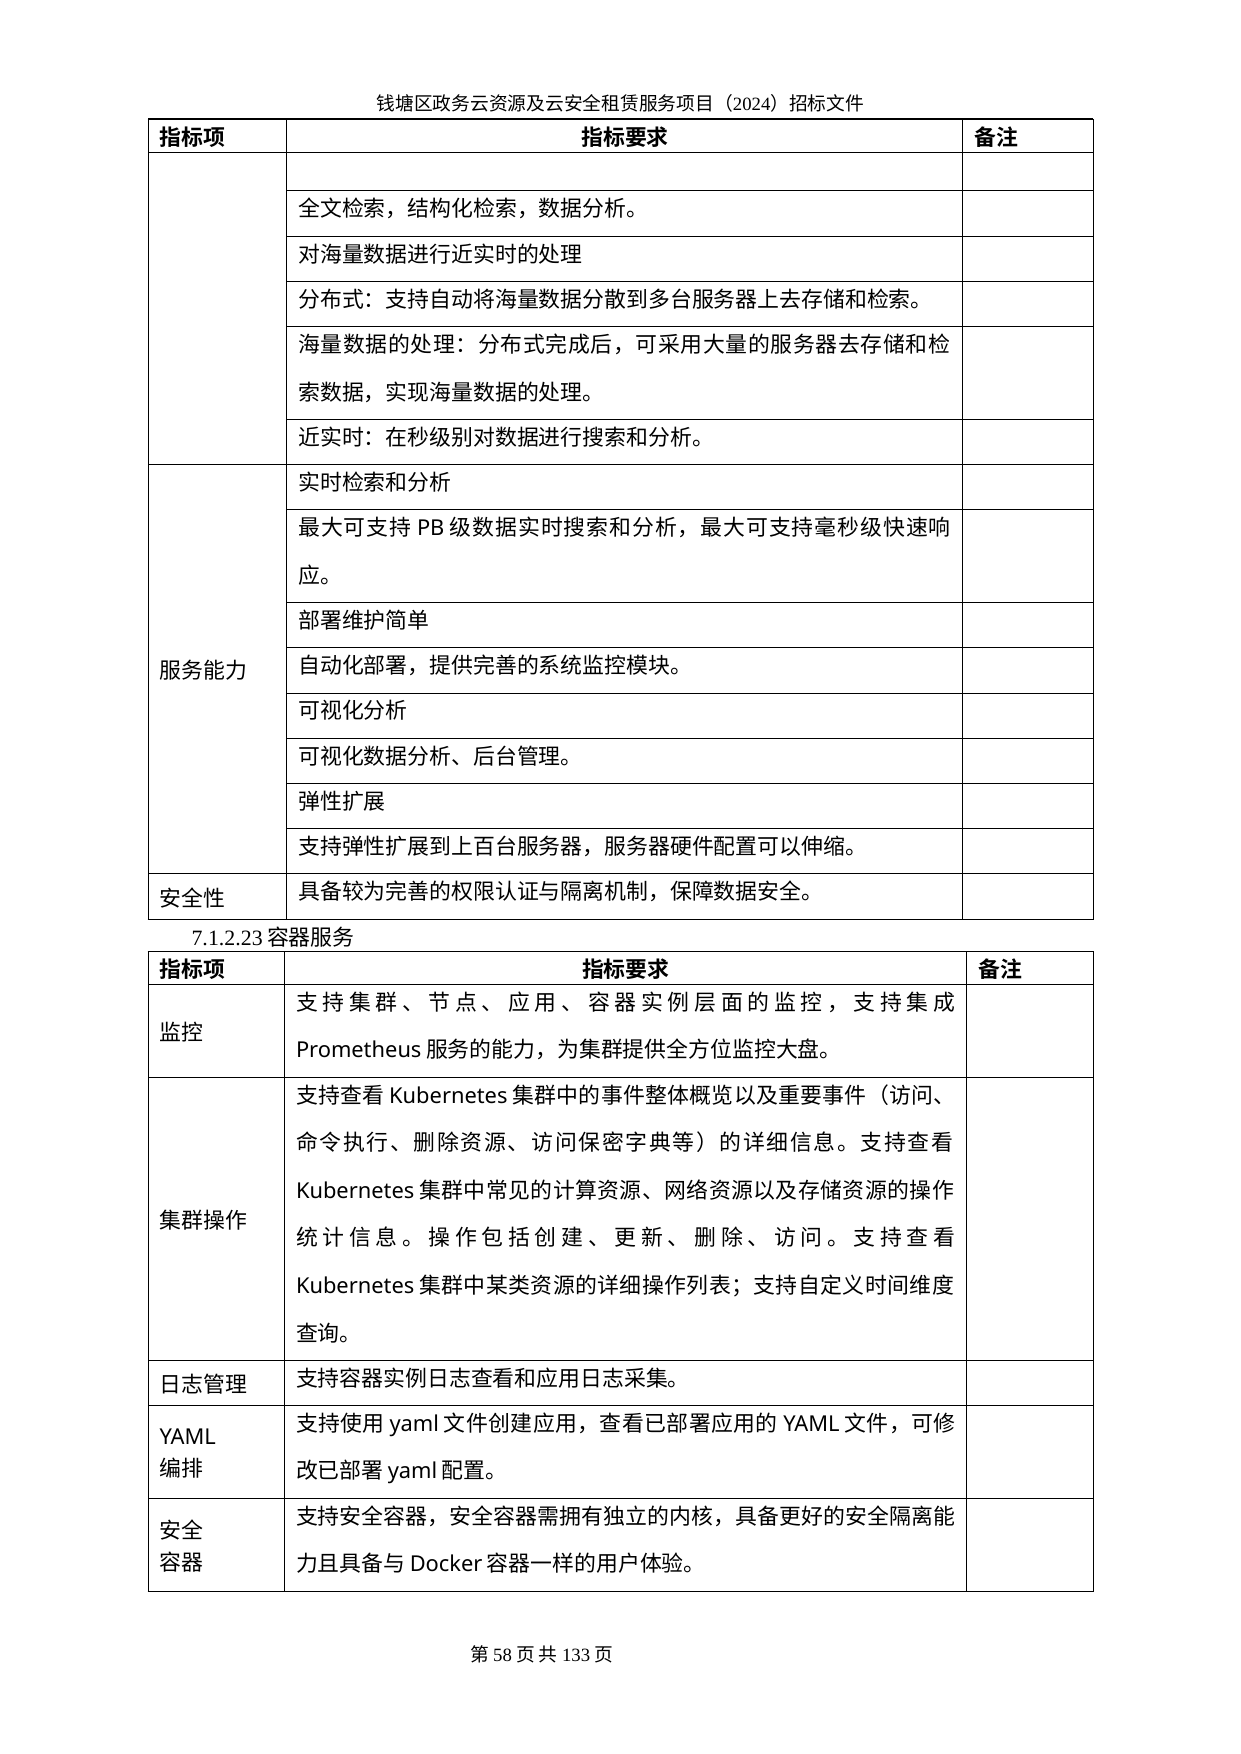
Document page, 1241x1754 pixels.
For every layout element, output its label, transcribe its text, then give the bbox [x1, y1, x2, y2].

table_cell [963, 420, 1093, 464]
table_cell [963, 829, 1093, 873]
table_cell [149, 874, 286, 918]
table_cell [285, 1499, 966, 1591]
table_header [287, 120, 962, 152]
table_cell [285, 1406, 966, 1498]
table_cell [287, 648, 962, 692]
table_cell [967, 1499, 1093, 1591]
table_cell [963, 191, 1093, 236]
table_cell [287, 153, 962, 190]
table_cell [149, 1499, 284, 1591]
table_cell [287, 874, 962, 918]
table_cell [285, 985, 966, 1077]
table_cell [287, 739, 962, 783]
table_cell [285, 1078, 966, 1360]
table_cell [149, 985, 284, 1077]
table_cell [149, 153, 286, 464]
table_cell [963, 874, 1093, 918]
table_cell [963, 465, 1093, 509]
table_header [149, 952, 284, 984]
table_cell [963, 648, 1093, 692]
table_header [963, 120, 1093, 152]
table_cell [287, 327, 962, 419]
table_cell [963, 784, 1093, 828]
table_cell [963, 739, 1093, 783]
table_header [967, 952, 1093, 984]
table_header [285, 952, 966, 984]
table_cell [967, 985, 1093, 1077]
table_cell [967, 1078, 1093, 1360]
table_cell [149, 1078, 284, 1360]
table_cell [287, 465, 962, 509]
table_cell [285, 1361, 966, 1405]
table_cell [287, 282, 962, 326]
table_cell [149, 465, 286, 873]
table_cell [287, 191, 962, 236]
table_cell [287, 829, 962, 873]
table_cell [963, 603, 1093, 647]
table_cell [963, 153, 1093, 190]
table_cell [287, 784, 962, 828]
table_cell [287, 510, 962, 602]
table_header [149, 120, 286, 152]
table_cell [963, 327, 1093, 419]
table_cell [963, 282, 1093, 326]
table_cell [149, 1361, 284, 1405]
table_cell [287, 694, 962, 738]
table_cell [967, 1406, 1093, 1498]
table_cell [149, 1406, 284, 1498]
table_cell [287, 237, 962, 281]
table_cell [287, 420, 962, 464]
text 7.1.2.23容器服务 [148, 920, 1093, 951]
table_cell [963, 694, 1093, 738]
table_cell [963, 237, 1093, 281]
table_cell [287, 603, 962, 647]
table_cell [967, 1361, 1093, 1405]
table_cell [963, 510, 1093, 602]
